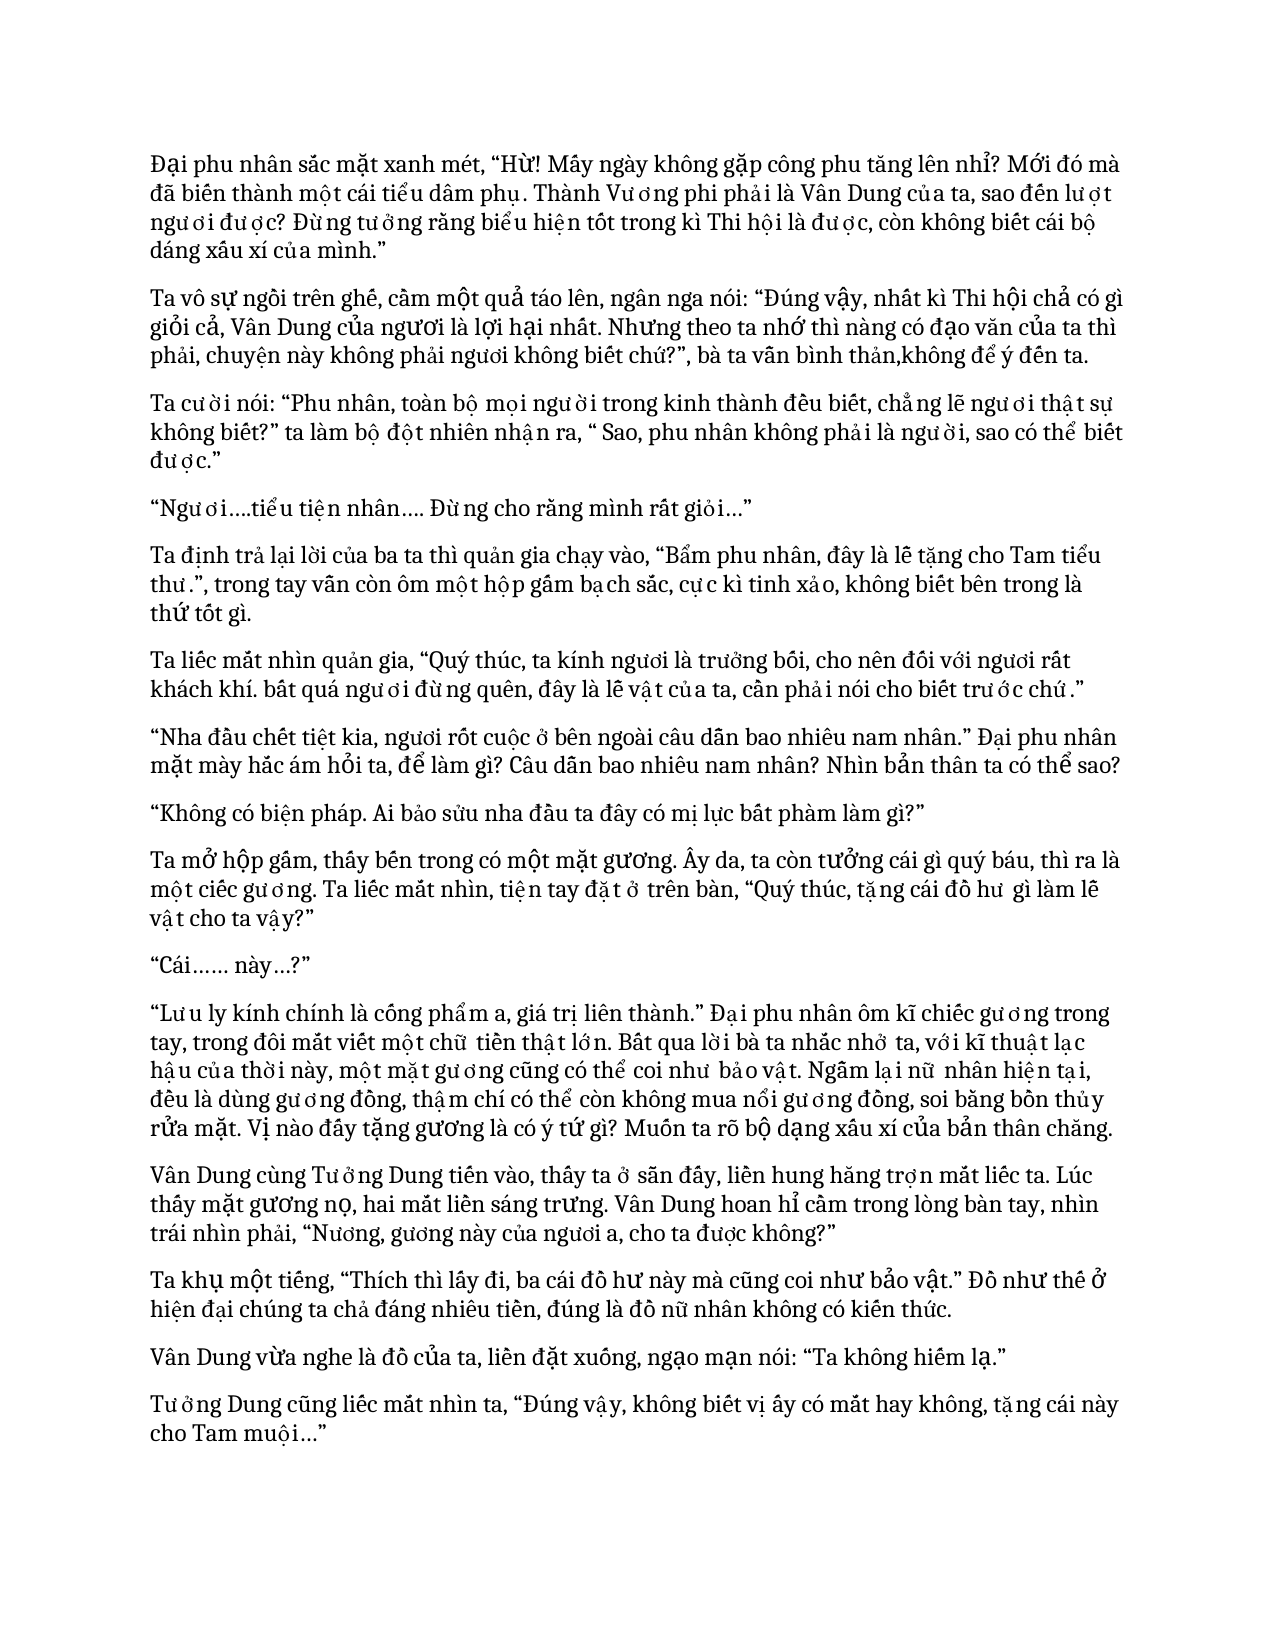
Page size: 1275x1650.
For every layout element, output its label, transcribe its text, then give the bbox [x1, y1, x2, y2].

text Ta khụ một tiếng, “Thích thì lấy đi, ba cái đồ hư này mà cũng coi như bảo vật.” Đồ như thế ở hiện đại chúng ta chả đáng nhiêu tiền, đúng là đồ nữ nhân không có kiến thức. [150, 1266, 1125, 1324]
text Ta cười nói: “Phu nhân, toàn bộ mọi người trong kinh thành đều biết, chẳng lẽ ngươi thật sự không biết?” ta làm bộ đột nhiên nhận ra, “ Sao, phu nhân không phải là người, sao có thể biết được.” [150, 389, 1125, 475]
text Tưởng Dung cũng liếc mắt nhìn ta, “Đúng vậy, không biết vị ấy có mắt hay không, tặng cái này cho Tam muội…” [150, 1390, 1125, 1447]
text “Không có biện pháp. Ai bảo sửu nha đầu ta đây có mị lực bất phàm làm gì?” [150, 799, 1125, 827]
text Ta vô sự ngồi trên ghế, cầm một quả táo lên, ngân nga nói: “Đúng vậy, nhất kì Thi hội chả có gì giỏi cả, Vân Dung của ngươi là lợi hại nhất. Nhưng theo ta nhớ thì nàng có đạo văn của ta thì phải, chuyện này không phải ngươi không biết chứ?”, bà ta vẫn bình thản,không để ý đến ta. [150, 284, 1125, 370]
text Ta mở hộp gấm, thấy bến trong có một mặt gương. Ây da, ta còn tưởng cái gì quý báu, thì ra là một ciếc gương. Ta liếc mắt nhìn, tiện tay đặt ở trên bàn, “Quý thúc, tặng cái đồ hư gì làm lễ vật cho ta vậy?” [150, 846, 1125, 932]
text “Lưu ly kính chính là cống phẩm a, giá trị liên thành.” Đại phu nhân ôm kĩ chiếc gương trong tay, trong đôi mắt viết một chữ tiền thật lớn. Bất qua lời bà ta nhắc nhở ta, với kĩ thuật lạc hậu của thời này, một mặt gương cũng có thể coi như bảo vật. Ngẫm lại nữ nhân hiện tại, đều là dùng gương đồng, thậm chí có thể còn không mua nổi gương đồng, soi bằng bồn thủy rửa mặt. Vị nào đấy tặng gương là có ý tứ gì? Muốn ta rõ bộ dạng xấu xí của bản thân chăng. [150, 999, 1125, 1142]
text Đại phu nhân sắc mặt xanh mét, “Hừ! Mấy ngày không gặp công phu tăng lên nhỉ? Mới đó mà đã biến thành một cái tiểu dâm phụ. Thành Vương phi phải là Vân Dung của ta, sao đến lượt ngươi được? Đừng tưởng rằng biểu hiện tốt trong kì Thi hội là được, còn không biết cái bộ dáng xấu xí của mình.” [150, 150, 1125, 265]
text Ta định trả lại lời của ba ta thì quản gia chạy vào, “Bẩm phu nhân, đây là lễ tặng cho Tam tiểu thư.”, trong tay vẫn còn ôm một hộp gấm bạch sắc, cực kì tinh xảo, không biết bên trong là thứ tốt gì. [150, 541, 1125, 627]
text “Nha đầu chết tiệt kia, ngươi rốt cuộc ở bên ngoài câu dẫn bao nhiêu nam nhân.” Đại phu nhân mặt mày hắc ám hỏi ta, để làm gì? Câu dẫn bao nhiêu nam nhân? Nhìn bản thân ta có thể sao? [150, 722, 1125, 780]
text “Ngươi….tiểu tiện nhân…. Đừng cho rằng mình rất giỏi…” [150, 494, 1125, 522]
text Vân Dung cùng Tưởng Dung tiến vào, thấy ta ở sẵn đấy, liền hung hăng trợn mắt liếc ta. Lúc thấy mặt gương nọ, hai mắt liền sáng trưng. Vân Dung hoan hỉ cầm trong lòng bàn tay, nhìn trái nhìn phải, “Nương, gương này của ngươi a, cho ta được không?” [150, 1161, 1125, 1247]
text “Cái…… này…?” [150, 951, 1125, 980]
text Vân Dung vừa nghe là đồ của ta, liền đặt xuống, ngạo mạn nói: “Ta không hiếm lạ.” [150, 1342, 1125, 1371]
text Ta liếc mắt nhìn quản gia, “Quý thúc, ta kính ngươi là trưởng bối, cho nên đối với ngươi rất khách khí. bất quá ngươi đừng quên, đây là lễ vật của ta, cần phải nói cho biết trước chứ.” [150, 646, 1125, 704]
